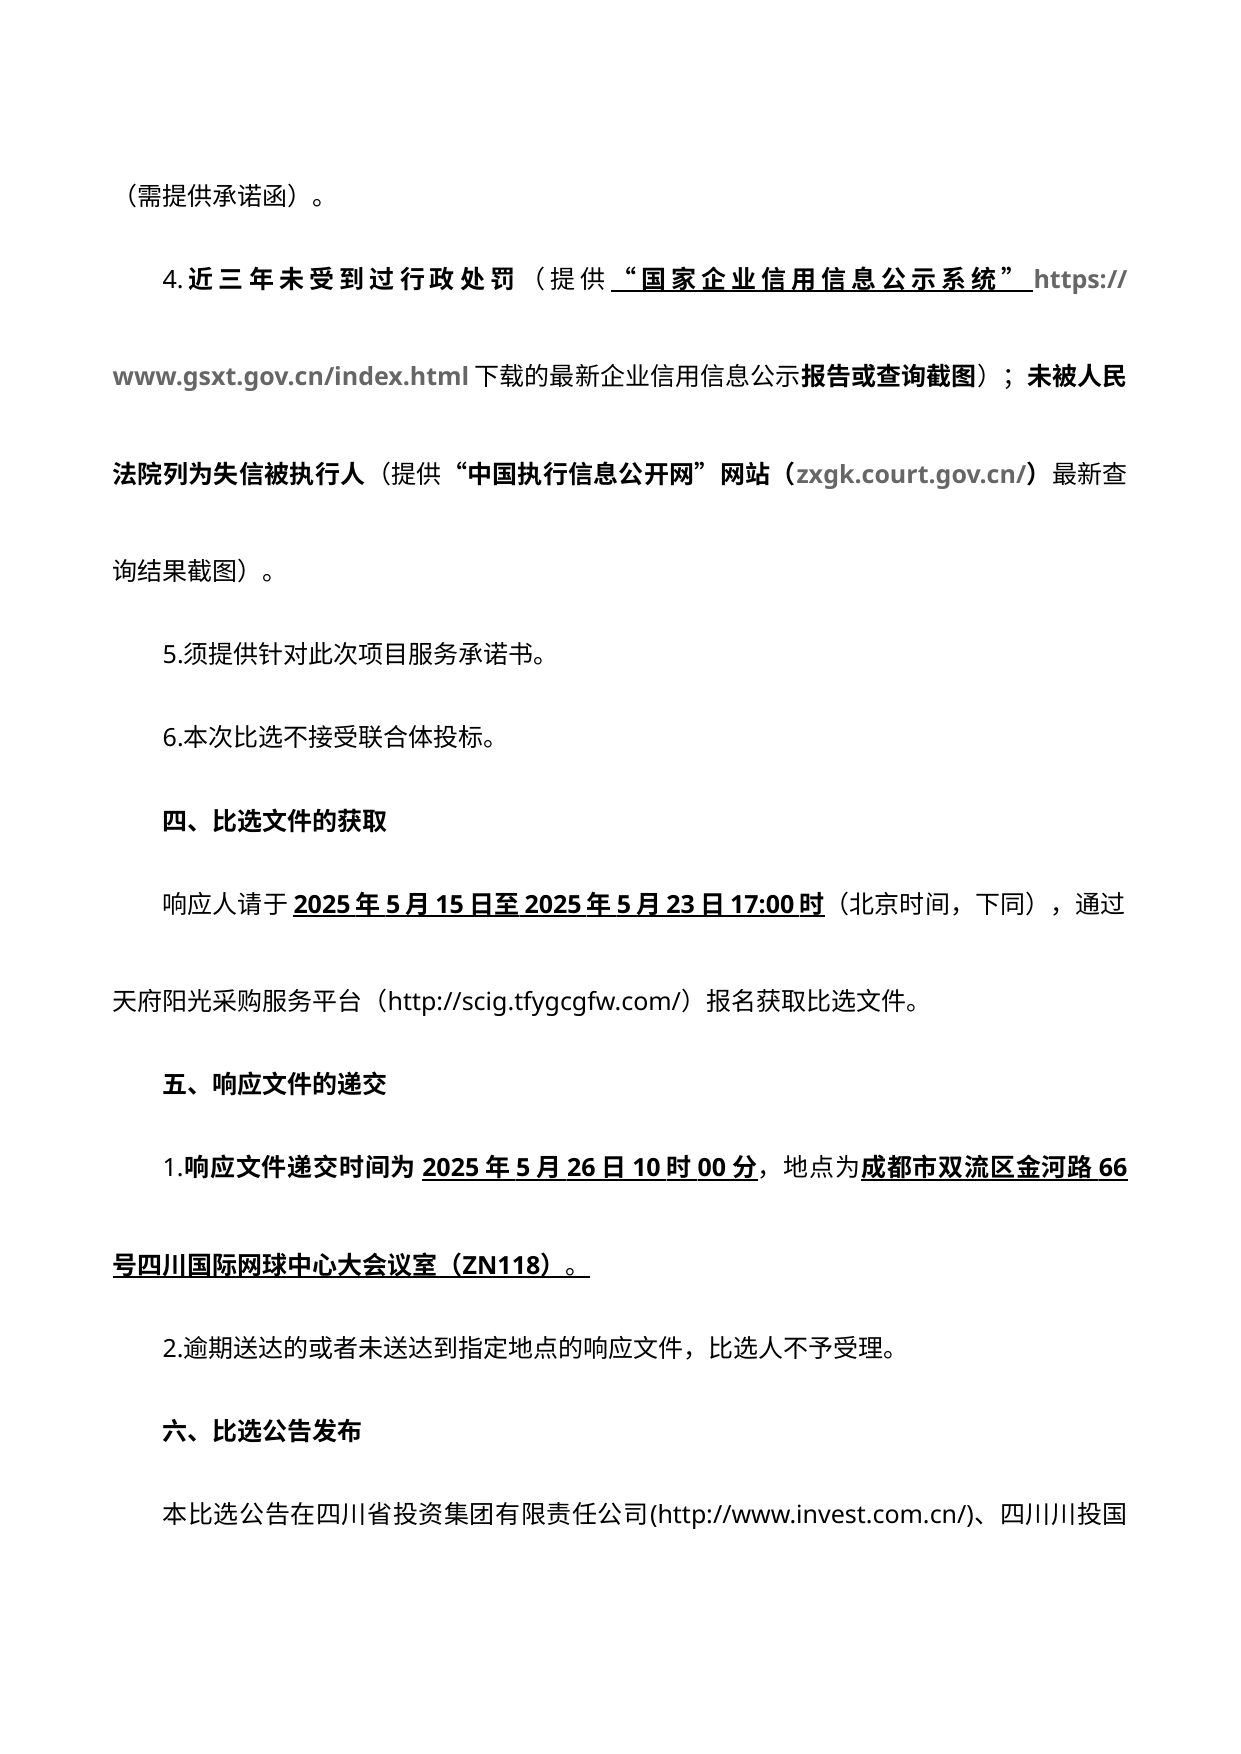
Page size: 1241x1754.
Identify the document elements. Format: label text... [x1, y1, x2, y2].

text 六、比选公告发布 [112, 1397, 1128, 1462]
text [112, 1480, 1128, 1545]
text 4.近三年未受到过行政处罚（提供“国家企业信用信息公示系统”https://www.gsxt.gov.cn/index.html下载的最新企业信用信息公示报告或查询截图）；未被人民法院列为失信被执行人（提供“中国执行信息公开网”网站（zxgk.court.gov.cn/）最新查询结果截图）。 [112, 245, 1128, 602]
text 四、比选文件的获取 [112, 787, 1128, 852]
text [112, 162, 1128, 227]
text 响应人请于2025年5月15日至2025年5月23日17:00时（北京时间，下同），通过天府阳光采购服务平台（http://scig.tfygcgfw.com/）报名获取比选文件。 [112, 870, 1128, 1032]
text 2.逾期送达的或者未送达到指定地点的响应文件，比选人不予受理。 [112, 1314, 1128, 1379]
text 6.本次比选不接受联合体投标。 [112, 703, 1128, 768]
text 1.响应文件递交时间为2025年5月26日10时00分，地点为成都市双流区金河路66号四川国际网球中心大会议室（ZN118）。 [112, 1133, 1128, 1296]
text 五、响应文件的递交 [112, 1050, 1128, 1115]
text 5.须提供针对此次项目服务承诺书。 [112, 620, 1128, 685]
